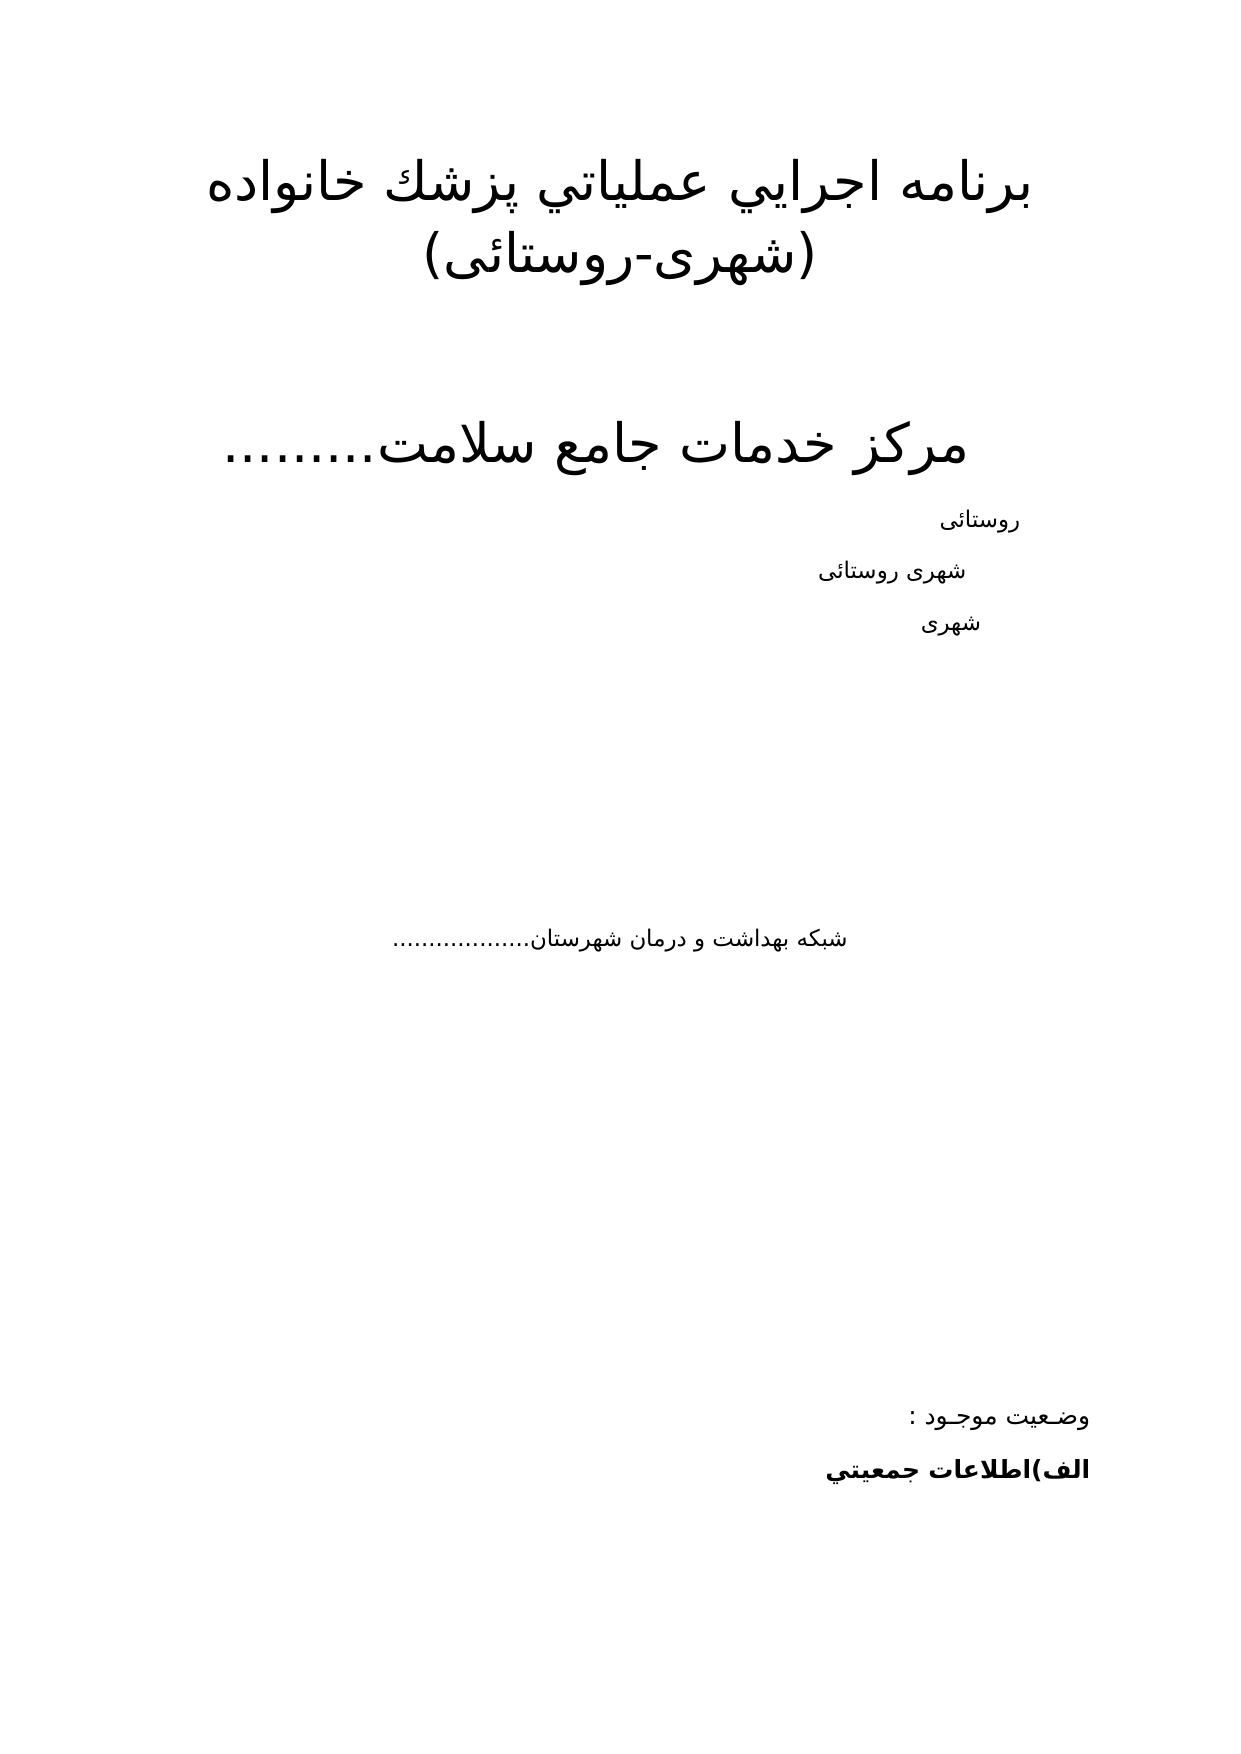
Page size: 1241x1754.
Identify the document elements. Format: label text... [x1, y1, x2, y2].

text مرکز خدمات جامع سلامت......... [150, 412, 1090, 476]
text برنامه اجرايي عملياتي پزشك خانواده (شهری-روستائی) [150, 150, 1090, 285]
text الف)اطلاعات جمعيتي [150, 1455, 1090, 1484]
text شبکه بهداشت و درمان شهرستان................... [150, 925, 1090, 952]
text شهری󠄀 [150, 609, 1090, 635]
text شهری روستائی󠄀 [150, 557, 1090, 584]
text وضـعيت موجـود : [150, 1401, 1090, 1430]
text روستائی󠄀 [150, 506, 1090, 532]
